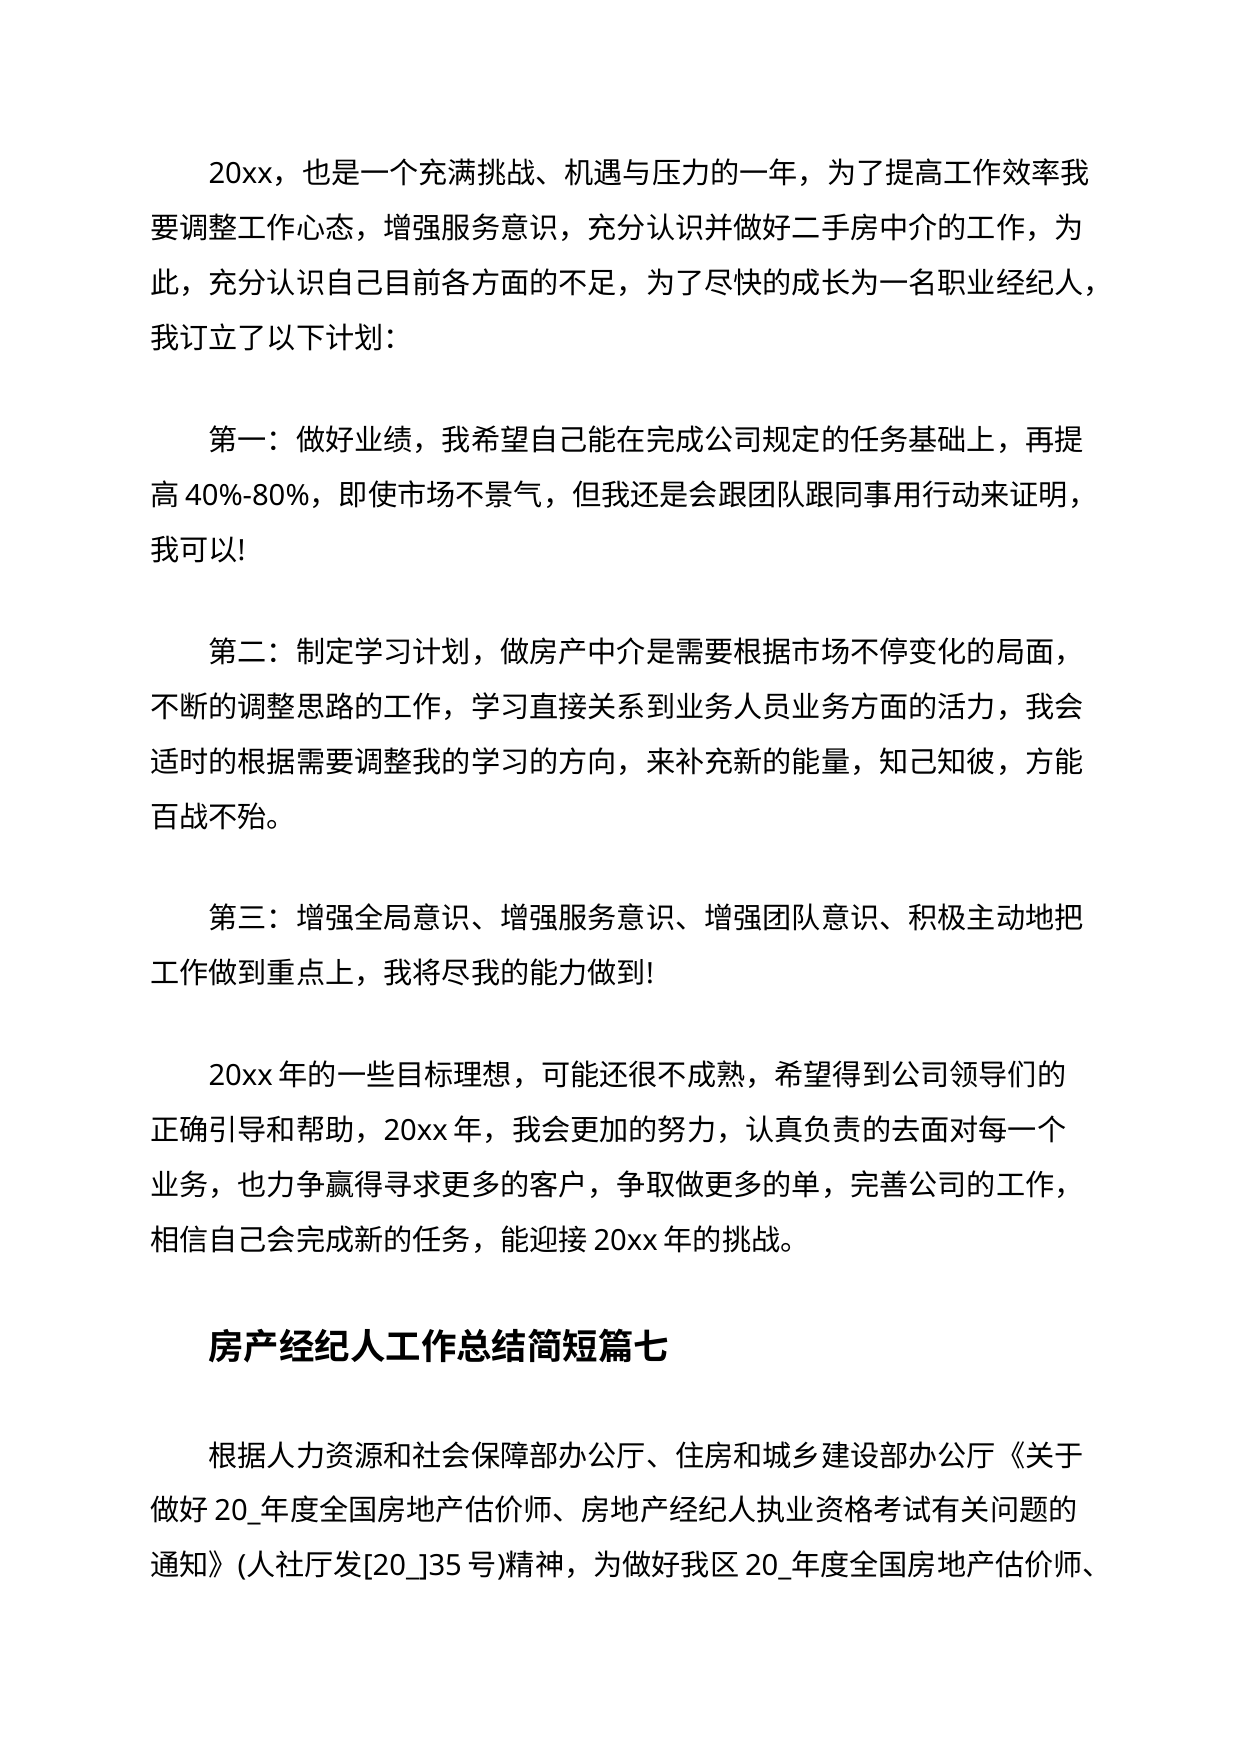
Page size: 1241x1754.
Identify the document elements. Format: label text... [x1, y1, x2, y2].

text 第二：制定学习计划，做房产中介是需要根据市场不停变化的局面，不断的调整思路的工作，学习直接关系到业务人员业务方面的活力，我会适时的根据需要调整我的学习的方向，来补充新的能量，知己知彼，方能百战不殆。 [150, 628, 1090, 835]
text 20xx，也是一个充满挑战、机遇与压力的一年，为了提高工作效率我要调整工作心态，增强服务意识，充分认识并做好二手房中介的工作，为此，充分认识自己目前各方面的不足，为了尽快的成长为一名职业经纪人，我订立了以下计划： [150, 150, 1090, 357]
text 第三：增强全局意识、增强服务意识、增强团队意识、积极主动地把工作做到重点上，我将尽我的能力做到! [150, 895, 1090, 992]
text 20xx年的一些目标理想，可能还很不成熟，希望得到公司领导们的正确引导和帮助，20xx年，我会更加的努力，认真负责的去面对每一个业务，也力争赢得寻求更多的客户，争取做更多的单，完善公司的工作，相信自己会完成新的任务，能迎接20xx年的挑战。 [150, 1052, 1090, 1259]
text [150, 1432, 1090, 1584]
text 房产经纪人工作总结简短篇七 [150, 1319, 1090, 1370]
text 第一：做好业绩，我希望自己能在完成公司规定的任务基础上，再提高40%-80%，即使市场不景气，但我还是会跟团队跟同事用行动来证明，我可以! [150, 417, 1090, 569]
